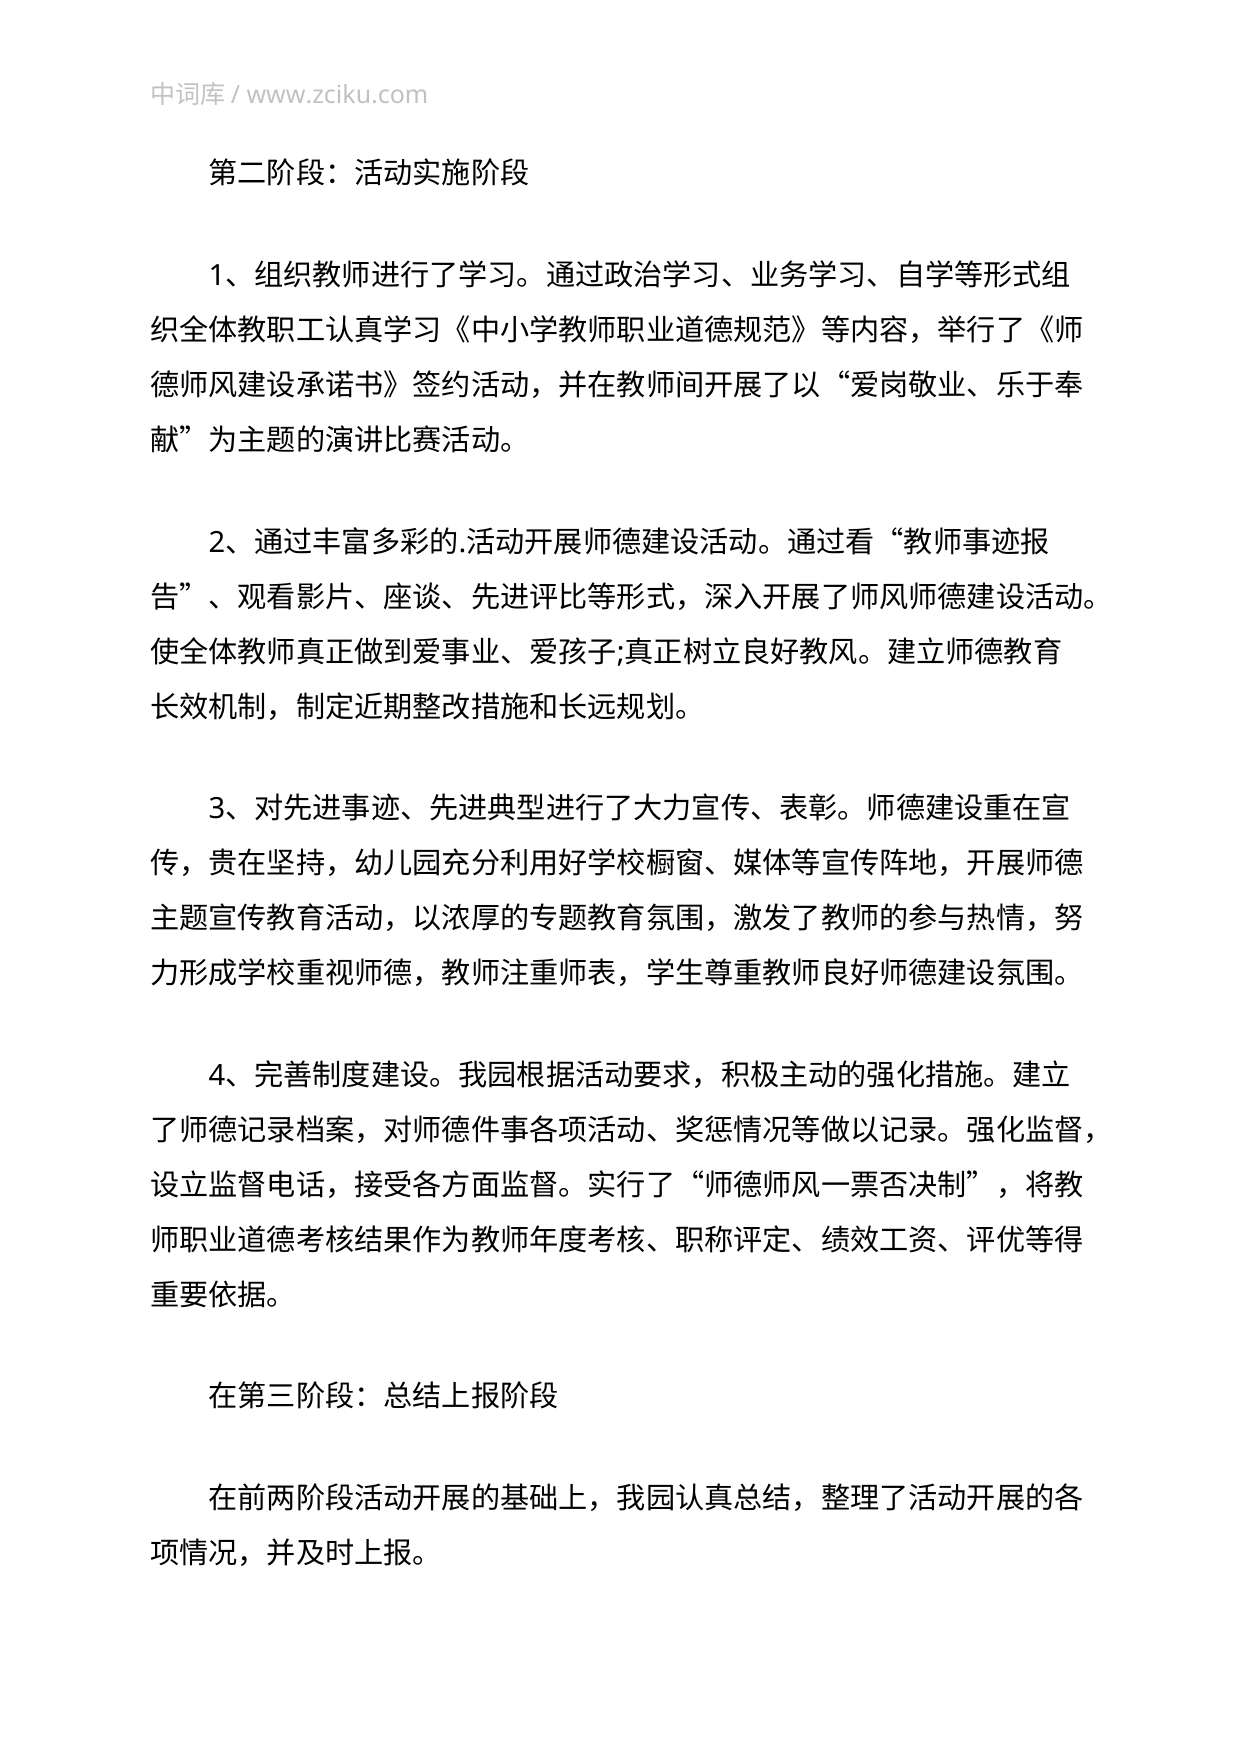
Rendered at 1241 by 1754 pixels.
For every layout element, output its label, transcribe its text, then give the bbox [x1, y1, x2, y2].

text 在第三阶段：总结上报阶段 [150, 1373, 1090, 1415]
text 1、组织教师进行了学习。通过政治学习、业务学习、自学等形式组织全体教职工认真学习《中小学教师职业道德规范》等内容，举行了《师德师风建设承诺书》签约活动，并在教师间开展了以“爱岗敬业、乐于奉献”为主题的演讲比赛活动。 [150, 252, 1090, 459]
text 4、完善制度建设。我园根据活动要求，积极主动的强化措施。建立了师德记录档案，对师德件事各项活动、奖惩情况等做以记录。强化监督，设立监督电话，接受各方面监督。实行了“师德师风一票否决制”，将教师职业道德考核结果作为教师年度考核、职称评定、绩效工资、评优等得重要依据。 [150, 1052, 1090, 1313]
text 3、对先进事迹、先进典型进行了大力宣传、表彰。师德建设重在宣传，贵在坚持，幼儿园充分利用好学校橱窗、媒体等宣传阵地，开展师德主题宣传教育活动，以浓厚的专题教育氛围，激发了教师的参与热情，努力形成学校重视师德，教师注重师表，学生尊重教师良好师德建设氛围。 [150, 785, 1090, 992]
text 2、通过丰富多彩的.活动开展师德建设活动。通过看“教师事迹报告”、观看影片、座谈、先进评比等形式，深入开展了师风师德建设活动。使全体教师真正做到爱事业、爱孩子;真正树立良好教风。建立师德教育长效机制，制定近期整改措施和长远规划。 [150, 518, 1090, 726]
text 第二阶段：活动实施阶段 [150, 150, 1090, 192]
text 在前两阶段活动开展的基础上，我园认真总结，整理了活动开展的各项情况，并及时上报。 [150, 1475, 1090, 1572]
